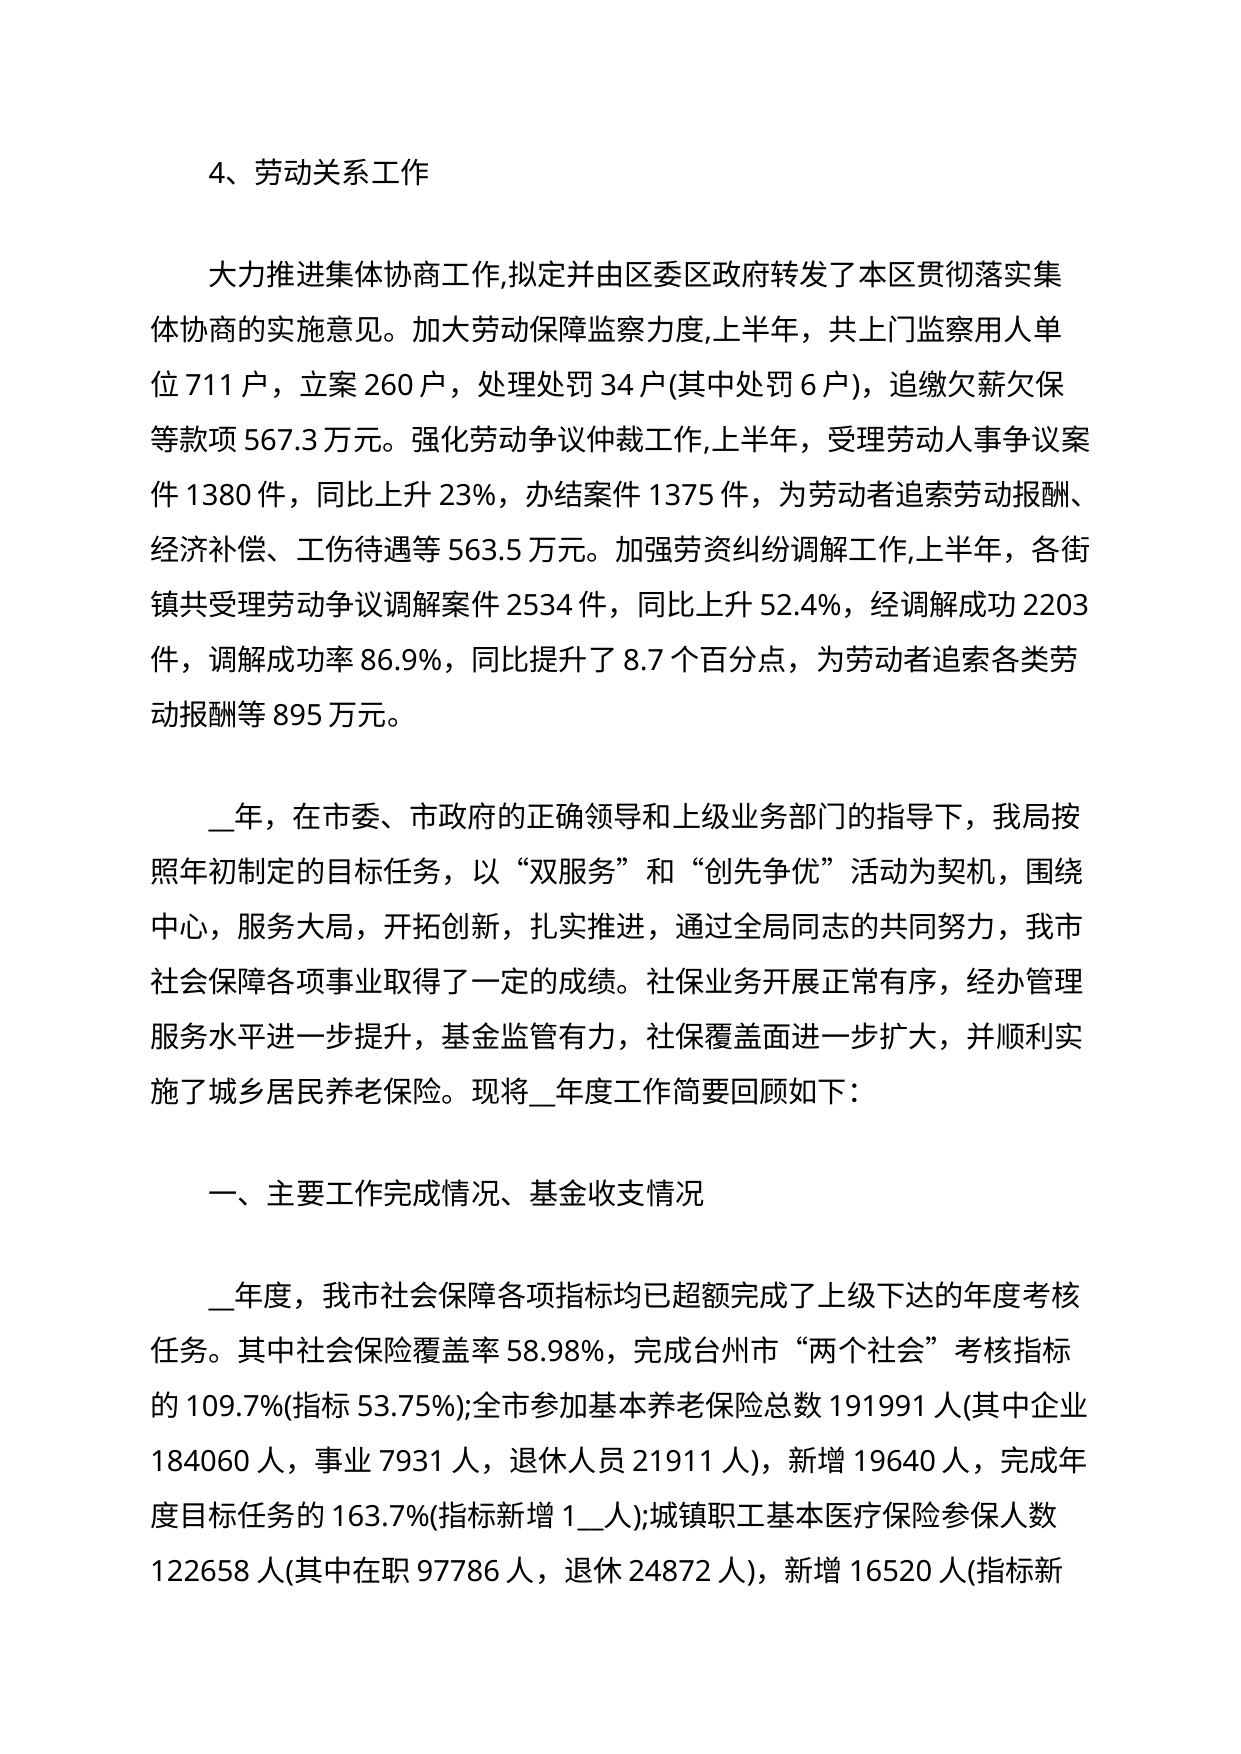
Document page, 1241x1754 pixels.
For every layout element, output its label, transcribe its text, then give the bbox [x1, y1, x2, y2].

text 4、劳动关系工作 [150, 150, 1090, 192]
text 大力推进集体协商工作,拟定并由区委区政府转发了本区贯彻落实集体协商的实施意见。加大劳动保障监察力度,上半年，共上门监察用人单位711户，立案260户，处理处罚34户(其中处罚6户)，追缴欠薪欠保等款项567.3万元。强化劳动争议仲裁工作,上半年，受理劳动人事争议案件1380件，同比上升23%，办结案件1375件，为劳动者追索劳动报酬、经济补偿、工伤待遇等563.5万元。加强劳资纠纷调解工作,上半年，各街镇共受理劳动争议调解案件2534件，同比上升52.4%，经调解成功2203件，调解成功率86.9%，同比提升了8.7个百分点，为劳动者追索各类劳动报酬等895万元。 [150, 252, 1090, 734]
text __年，在市委、市政府的正确领导和上级业务部门的指导下，我局按照年初制定的目标任务，以“双服务”和“创先争优”活动为契机，围绕中心，服务大局，开拓创新，扎实推进，通过全局同志的共同努力，我市社会保障各项事业取得了一定的成绩。社保业务开展正常有序，经办管理服务水平进一步提升，基金监管有力，社保覆盖面进一步扩大，并顺利实施了城乡居民养老保险。现将__年度工作简要回顾如下： [150, 794, 1090, 1111]
text 一、主要工作完成情况、基金收支情况 [150, 1171, 1090, 1213]
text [150, 1272, 1090, 1590]
